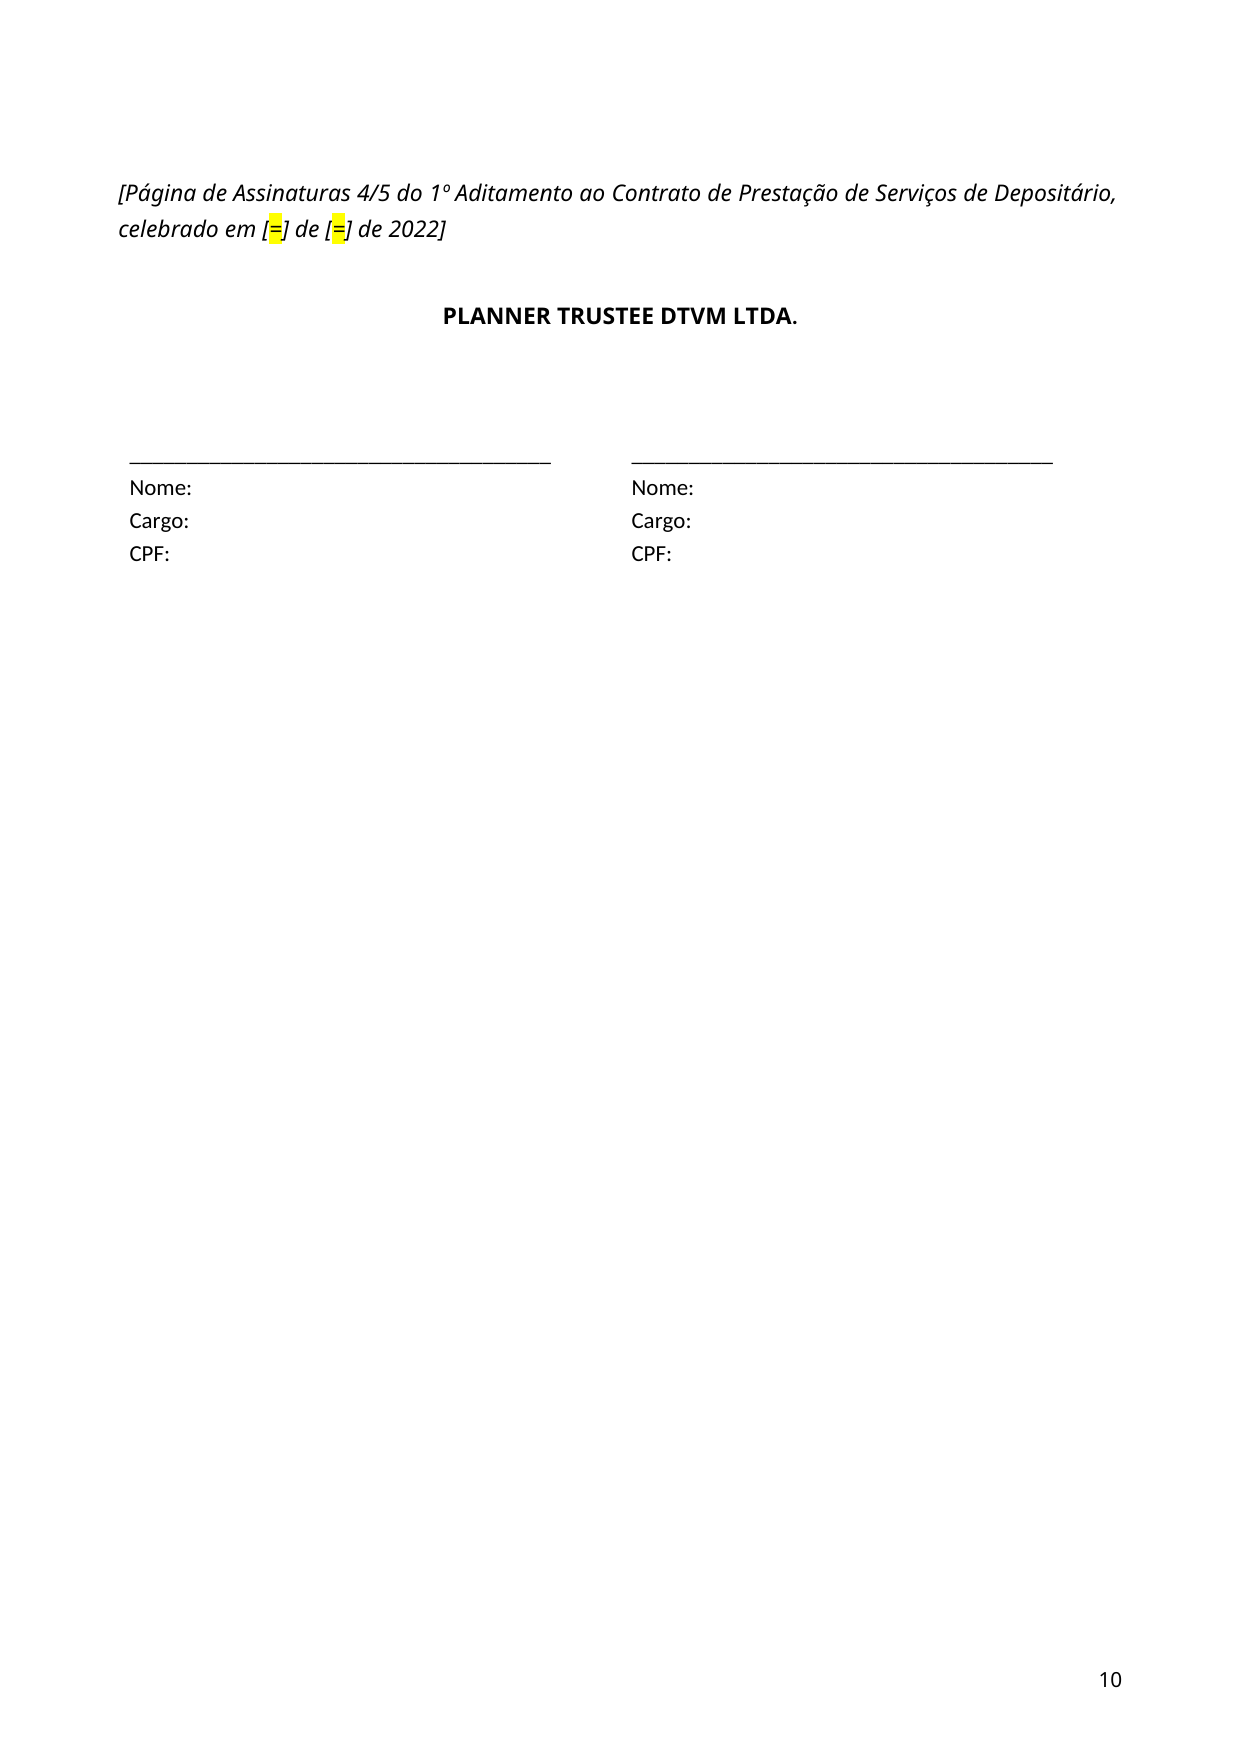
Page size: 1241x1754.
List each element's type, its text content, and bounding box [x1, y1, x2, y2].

table_header _____________________________________ Nome: Cargo: CPF: [620, 435, 1122, 601]
text PLANNER TRUSTEE DTVM LTDA. [118, 297, 1122, 331]
table_header _____________________________________ Nome: Cargo: CPF: [118, 435, 620, 601]
text [Página de Assinaturas 4/5 do 1º Aditamento ao Contrato de Prestação de Serviços de Depositário, celebrado em [=] de [=] de 2022] [118, 177, 1122, 244]
